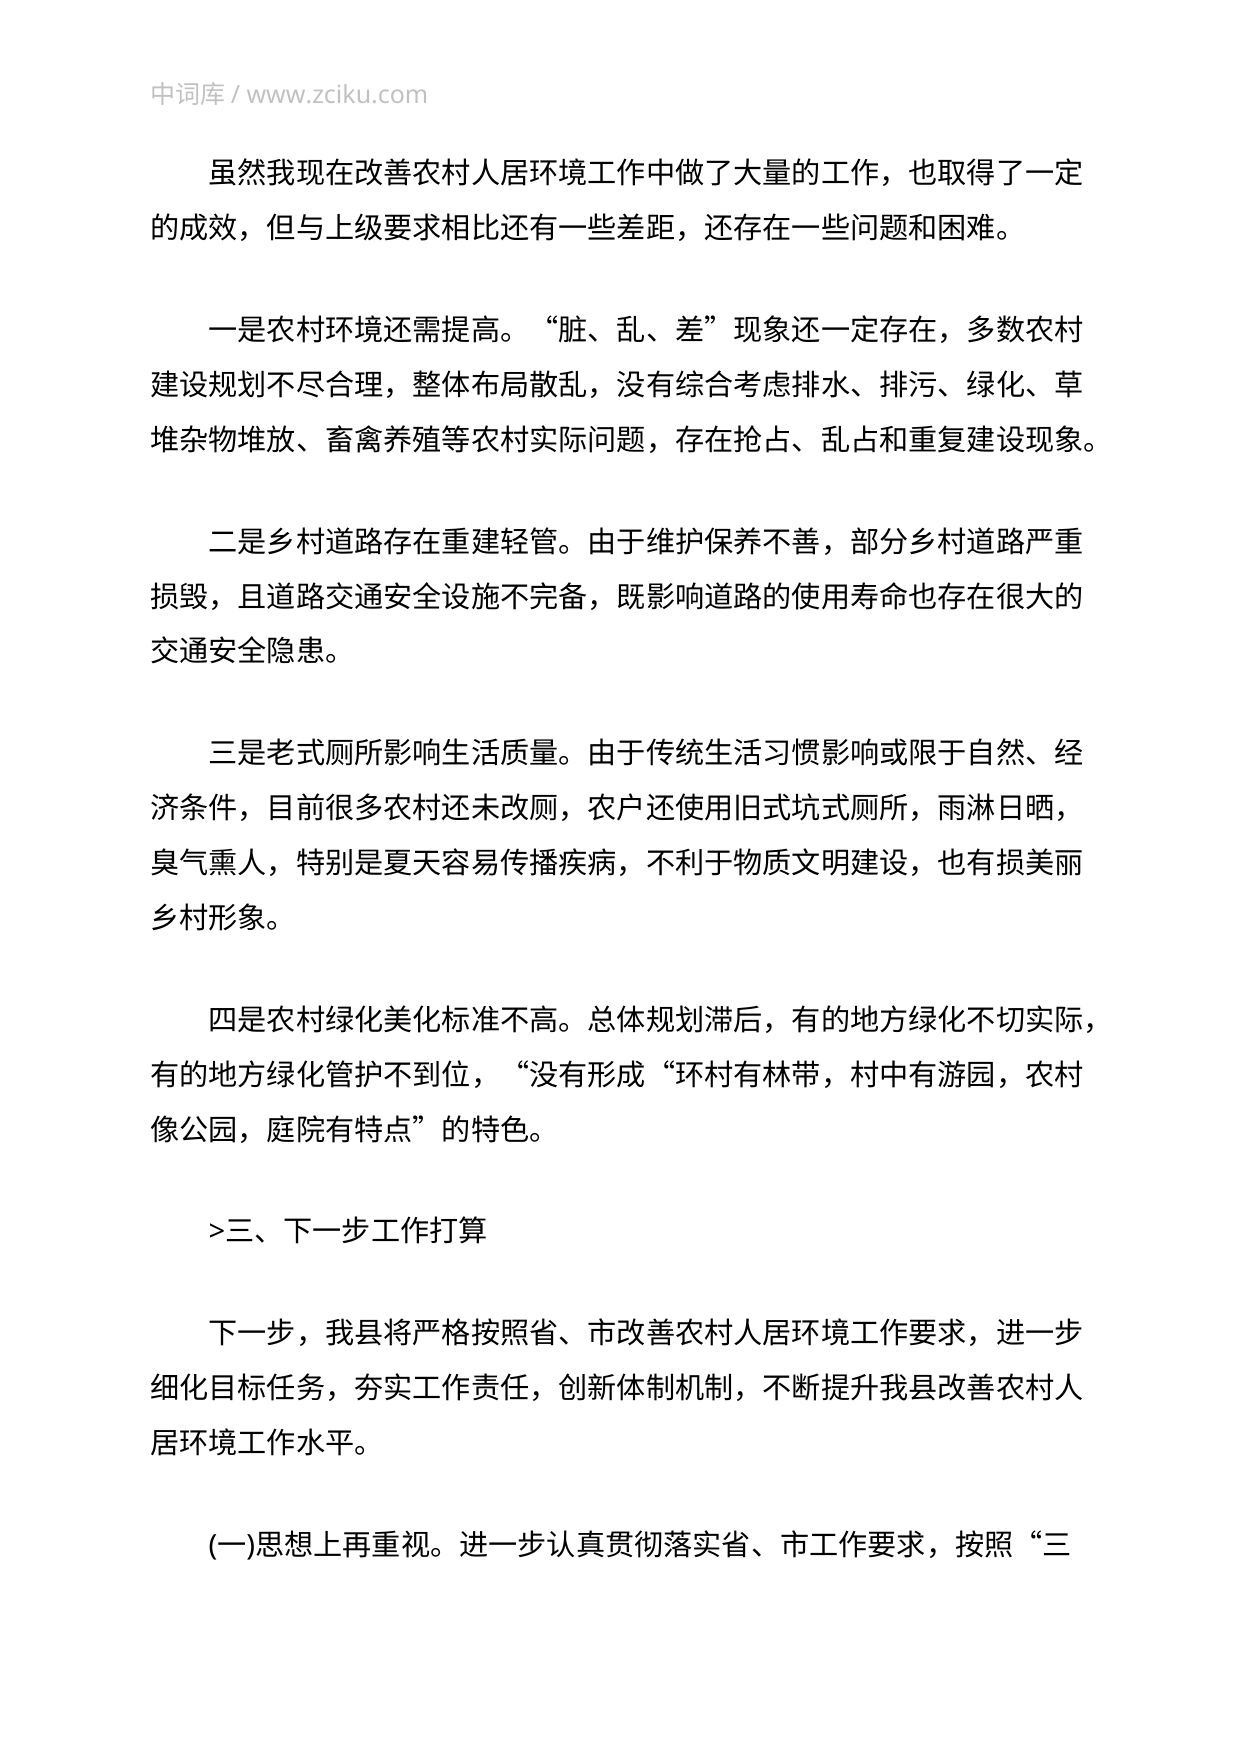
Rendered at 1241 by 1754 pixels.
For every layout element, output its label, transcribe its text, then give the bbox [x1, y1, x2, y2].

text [150, 1521, 1090, 1564]
text 二是乡村道路存在重建轻管。由于维护保养不善，部分乡村道路严重损毁，且道路交通安全设施不完备，既影响道路的使用寿命也存在很大的交通安全隐患。 [150, 518, 1090, 670]
text >三、下一步工作打算 [150, 1208, 1090, 1250]
text 虽然我现在改善农村人居环境工作中做了大量的工作，也取得了一定的成效，但与上级要求相比还有一些差距，还存在一些问题和困难。 [150, 150, 1090, 247]
text 一是农村环境还需提高。“脏、乱、差”现象还一定存在，多数农村建设规划不尽合理，整体布局散乱，没有综合考虑排水、排污、绿化、草堆杂物堆放、畜禽养殖等农村实际问题，存在抢占、乱占和重复建设现象。 [150, 307, 1090, 459]
text 三是老式厕所影响生活质量。由于传统生活习惯影响或限于自然、经济条件，目前很多农村还未改厕，农户还使用旧式坑式厕所，雨淋日晒，臭气熏人，特别是夏天容易传播疾病，不利于物质文明建设，也有损美丽乡村形象。 [150, 730, 1090, 937]
text 四是农村绿化美化标准不高。总体规划滞后，有的地方绿化不切实际，有的地方绿化管护不到位，“没有形成“环村有林带，村中有游园，农村像公园，庭院有特点”的特色。 [150, 996, 1090, 1148]
text 下一步，我县将严格按照省、市改善农村人居环境工作要求，进一步细化目标任务，夯实工作责任，创新体制机制，不断提升我县改善农村人居环境工作水平。 [150, 1310, 1090, 1462]
